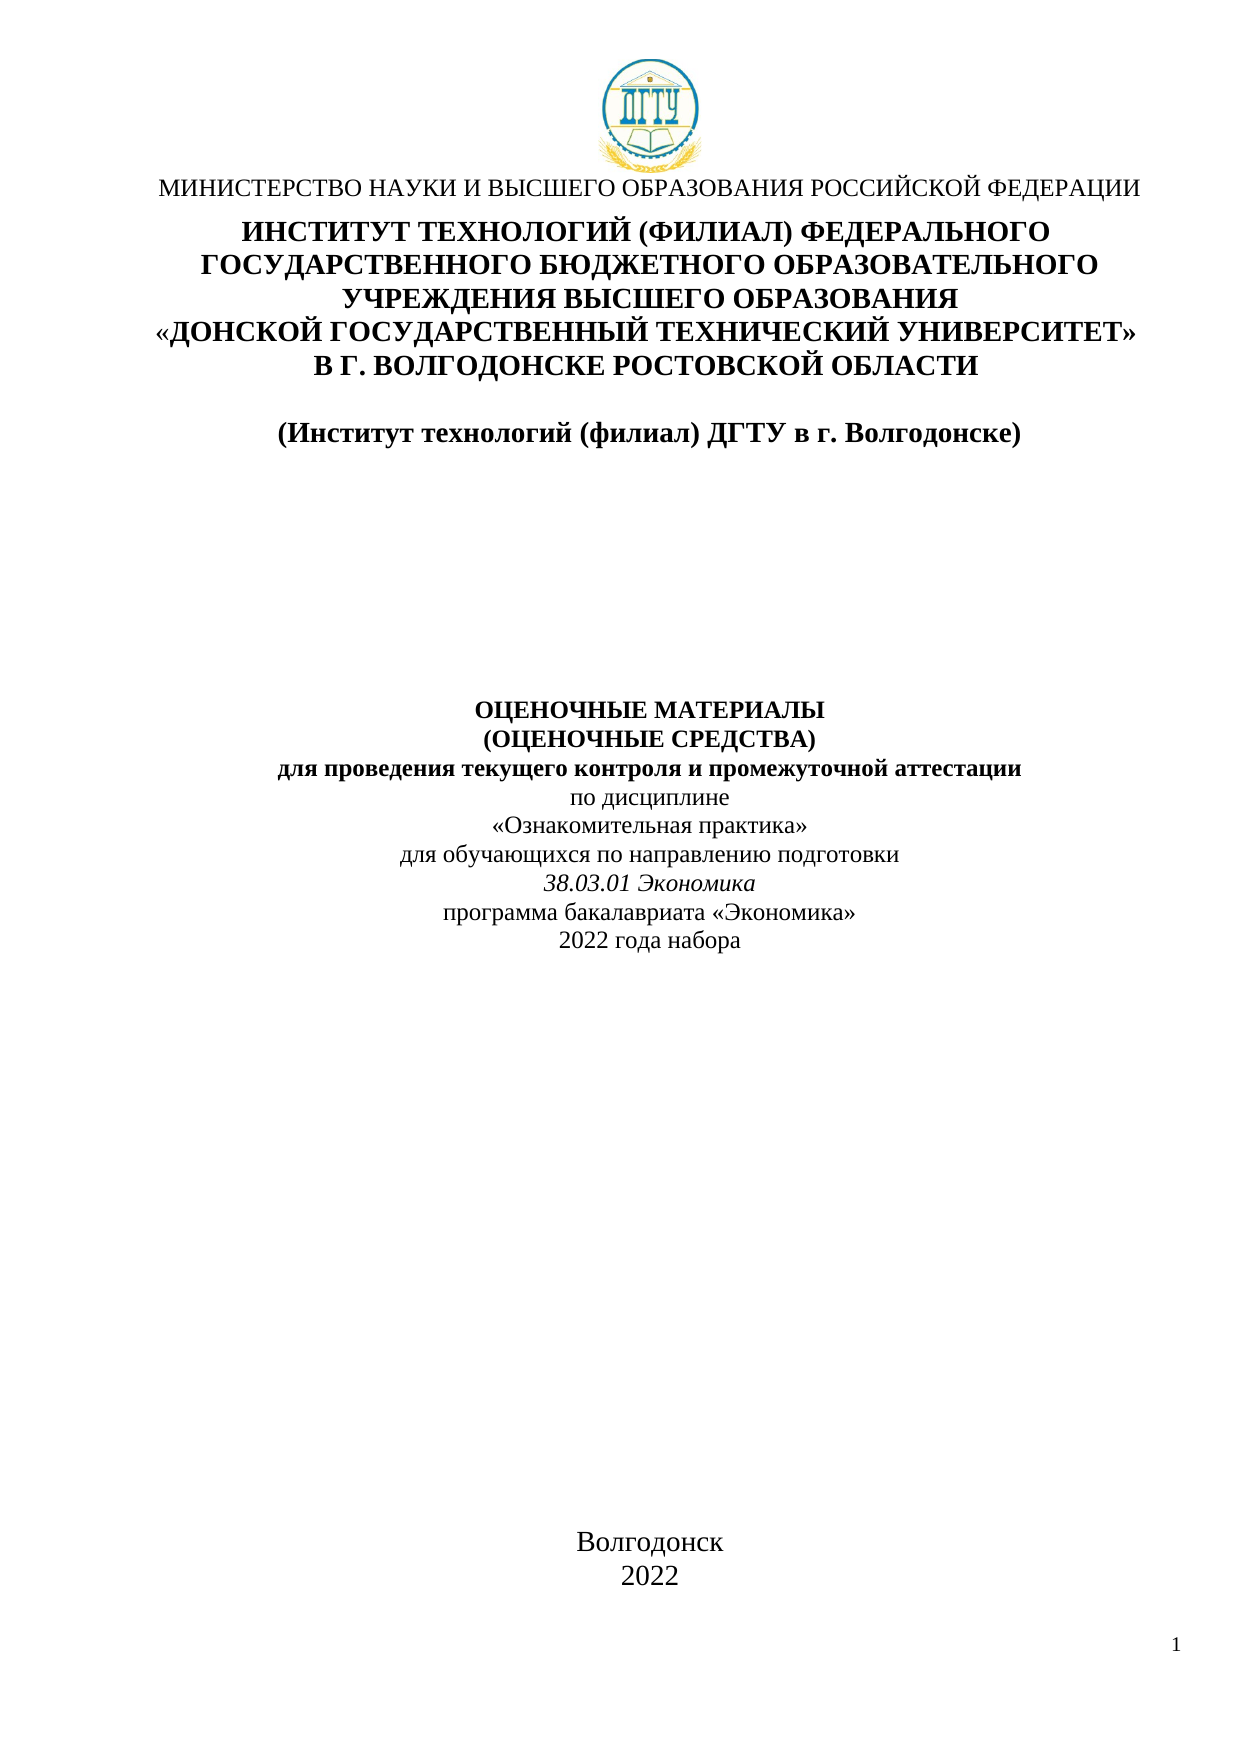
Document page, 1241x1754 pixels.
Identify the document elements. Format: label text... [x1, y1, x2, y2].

text программа бакалавриата «Экономика» [118, 897, 1181, 925]
text «Ознакомительная практика» [118, 810, 1181, 839]
text 38.03.01 Экономика [118, 868, 1181, 897]
picture [598, 59, 702, 173]
text МИНИСТЕРСТВО НАУКИ И ВЫСШЕГО ОБРАЗОВАНИЯ РОССИЙСКОЙ ФЕДЕРАЦИИ [118, 173, 1181, 201]
text для обучающихся по направлению подготовки [118, 839, 1181, 868]
text 2022 [118, 1558, 1181, 1591]
text Волгодонск [118, 1524, 1181, 1558]
text для проведения текущего контроля и промежуточной аттестации [118, 753, 1181, 782]
text «ДОНСКОЙ ГОСУДАРСТВЕННЫЙ ТЕХНИЧЕСКИЙ УНИВЕРСИТЕТ» [110, 314, 1182, 348]
text по дисциплине [118, 782, 1181, 810]
text (Институт технологий (филиал) ДГТУ в г. Волгодонске) [118, 415, 1181, 449]
text (ОЦЕНОЧНЫЕ СРЕДСТВА) [118, 724, 1181, 753]
text В Г. ВОЛГОДОНСКЕ РОСТОВСКОЙ ОБЛАСТИ [110, 348, 1182, 382]
text ОЦЕНОЧНЫЕ МАТЕРИАЛЫ [118, 695, 1181, 724]
text ИНСТИТУТ ТЕХНОЛОГИЙ (ФИЛИАЛ) ФЕДЕРАЛЬНОГО ГОСУДАРСТВЕННОГО БЮДЖЕТНОГО ОБРАЗОВАТЕЛЬНОГО УЧРЕЖДЕНИЯ ВЫСШЕГО ОБРАЗОВАНИЯ [110, 214, 1182, 314]
text 2022 года набора [118, 925, 1181, 954]
